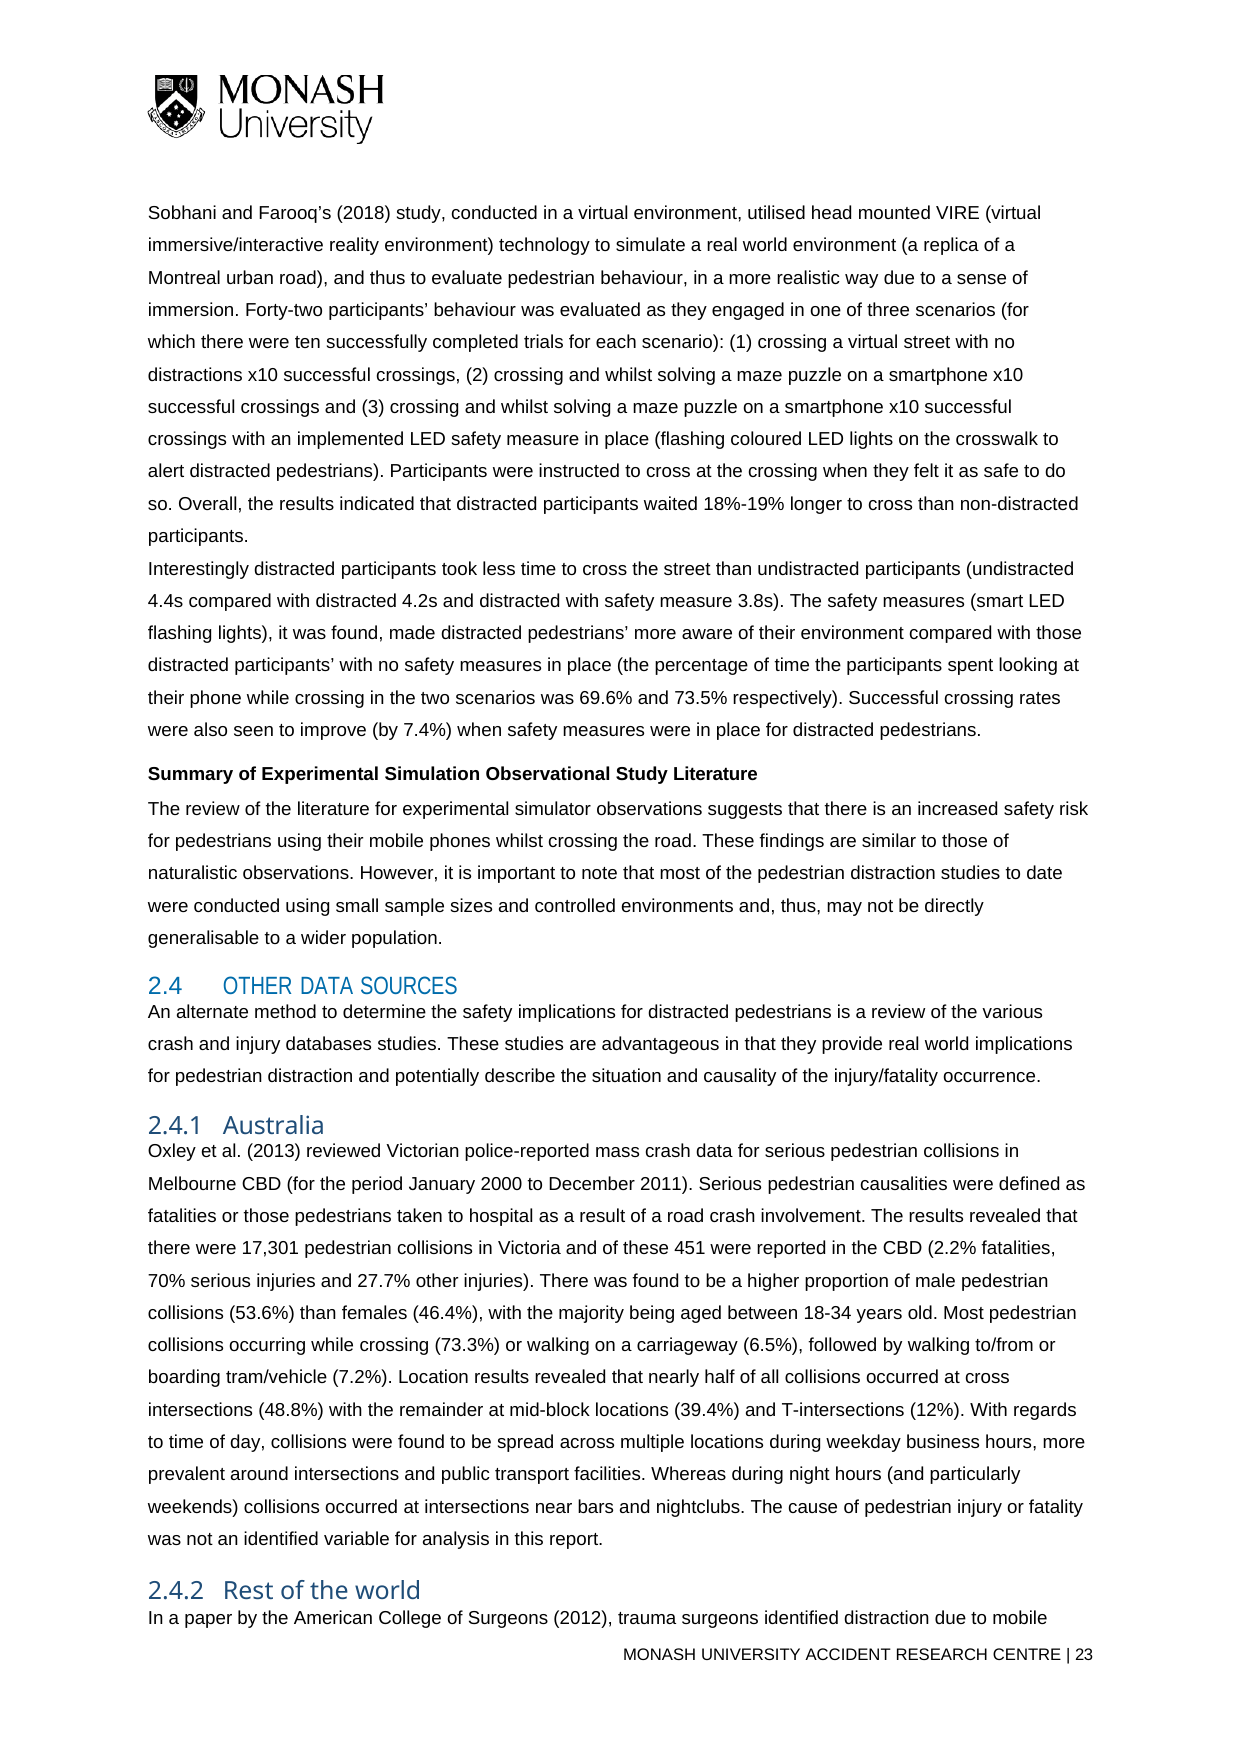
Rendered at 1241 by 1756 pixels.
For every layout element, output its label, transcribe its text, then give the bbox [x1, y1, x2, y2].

subtitle Australia [148, 1110, 1148, 1140]
picture [147, 75, 384, 144]
text An alternate method to determine the safety implications for distracted pedestrians is a review of the various crash and injury databases studies. These studies are advantageous in that they provide real world implications for pedestrian distraction and potentially describe the situation and causality of the injury/fatality occurrence. [148, 1000, 1082, 1087]
text The review of the literature for experimental simulator observations suggests that there is an increased safety risk for pedestrians using their mobile phones whilst crossing the road. These findings are similar to those of naturalistic observations. However, it is important to note that most of the pedestrian distraction studies to date were conducted using small sample sizes and controlled environments and, thus, may not be directly generalisable to a wider population. [148, 798, 1091, 948]
subtitle OTHER DATA SOURCES [148, 971, 1148, 1000]
subtitle Summary of Experimental Simulation Observational Study Literature [148, 763, 1148, 785]
text Interestingly distracted participants took less time to cross the street than undistracted participants (undistracted 4.4s compared with distracted 4.2s and distracted with safety measure 3.8s). The safety measures (smart LED flashing lights), it was found, made distracted pedestrians’ more aware of their environment compared with those distracted participants’ with no safety measures in place (the percentage of time the participants spent looking at their phone while crossing in the two scenarios was 69.6% and 73.5% respectively). Successful crossing rates were also seen to improve (by 7.4%) when safety measures were in place for distracted pedestrians. [148, 557, 1089, 740]
subtitle Rest of the world [148, 1573, 1148, 1607]
text Oxley et al. (2013) reviewed Victorian police-reported mass crash data for serious pedestrian collisions in Melbourne CBD (for the period January 2000 to December 2011). Serious pedestrian causalities were defined as fatalities or those pedestrians taken to hospital as a result of a road crash involvement. The results revealed that there were 17,301 pedestrian collisions in Victoria and of these 451 were reported in the CBD (2.2% fatalities, 70% serious injuries and 27.7% other injuries). There was found to be a higher proportion of male pedestrian collisions (53.6%) than females (46.4%), with the majority being aged between 18-34 years old. Most pedestrian collisions occurring while crossing (73.3%) or walking on a carriageway (6.5%), followed by walking to/from or boarding tram/vehicle (7.2%). Location results revealed that nearly half of all collisions occurred at cross intersections (48.8%) with the remainder at mid-block locations (39.4%) and T-intersections (12%). With regards to time of day, collisions were found to be spread across multiple locations during weekday business hours, more prevalent around intersections and public transport facilities. Whereas during night hours (and particularly weekends) collisions occurred at intersections near bars and nightclubs. The cause of pedestrian injury or fatality was not an identified variable for analysis in this report. [148, 1140, 1088, 1549]
text Sobhani and Farooq’s (2018) study, conducted in a virtual environment, utilised head mounted VIRE (virtual immersive/interactive reality environment) technology to simulate a real world environment (a replica of a Montreal urban road), and thus to evaluate pedestrian behaviour, in a more realistic way due to a sense of immersion. Forty-two participants’ behaviour was evaluated as they engaged in one of three scenarios (for which there were ten successfully completed trials for each scenario): (1) crossing a virtual street with no distractions x10 successful crossings, (2) crossing and whilst solving a maze puzzle on a smartphone x10 successful crossings and (3) crossing and whilst solving a maze puzzle on a smartphone x10 successful crossings with an implemented LED safety measure in place (flashing coloured LED lights on the crosswalk to alert distracted pedestrians). Participants were instructed to cross at the crossing when they felt it as safe to do so. Overall, the results indicated that distracted participants waited 18%-19% longer to cross than non-distracted participants. [148, 202, 1082, 546]
